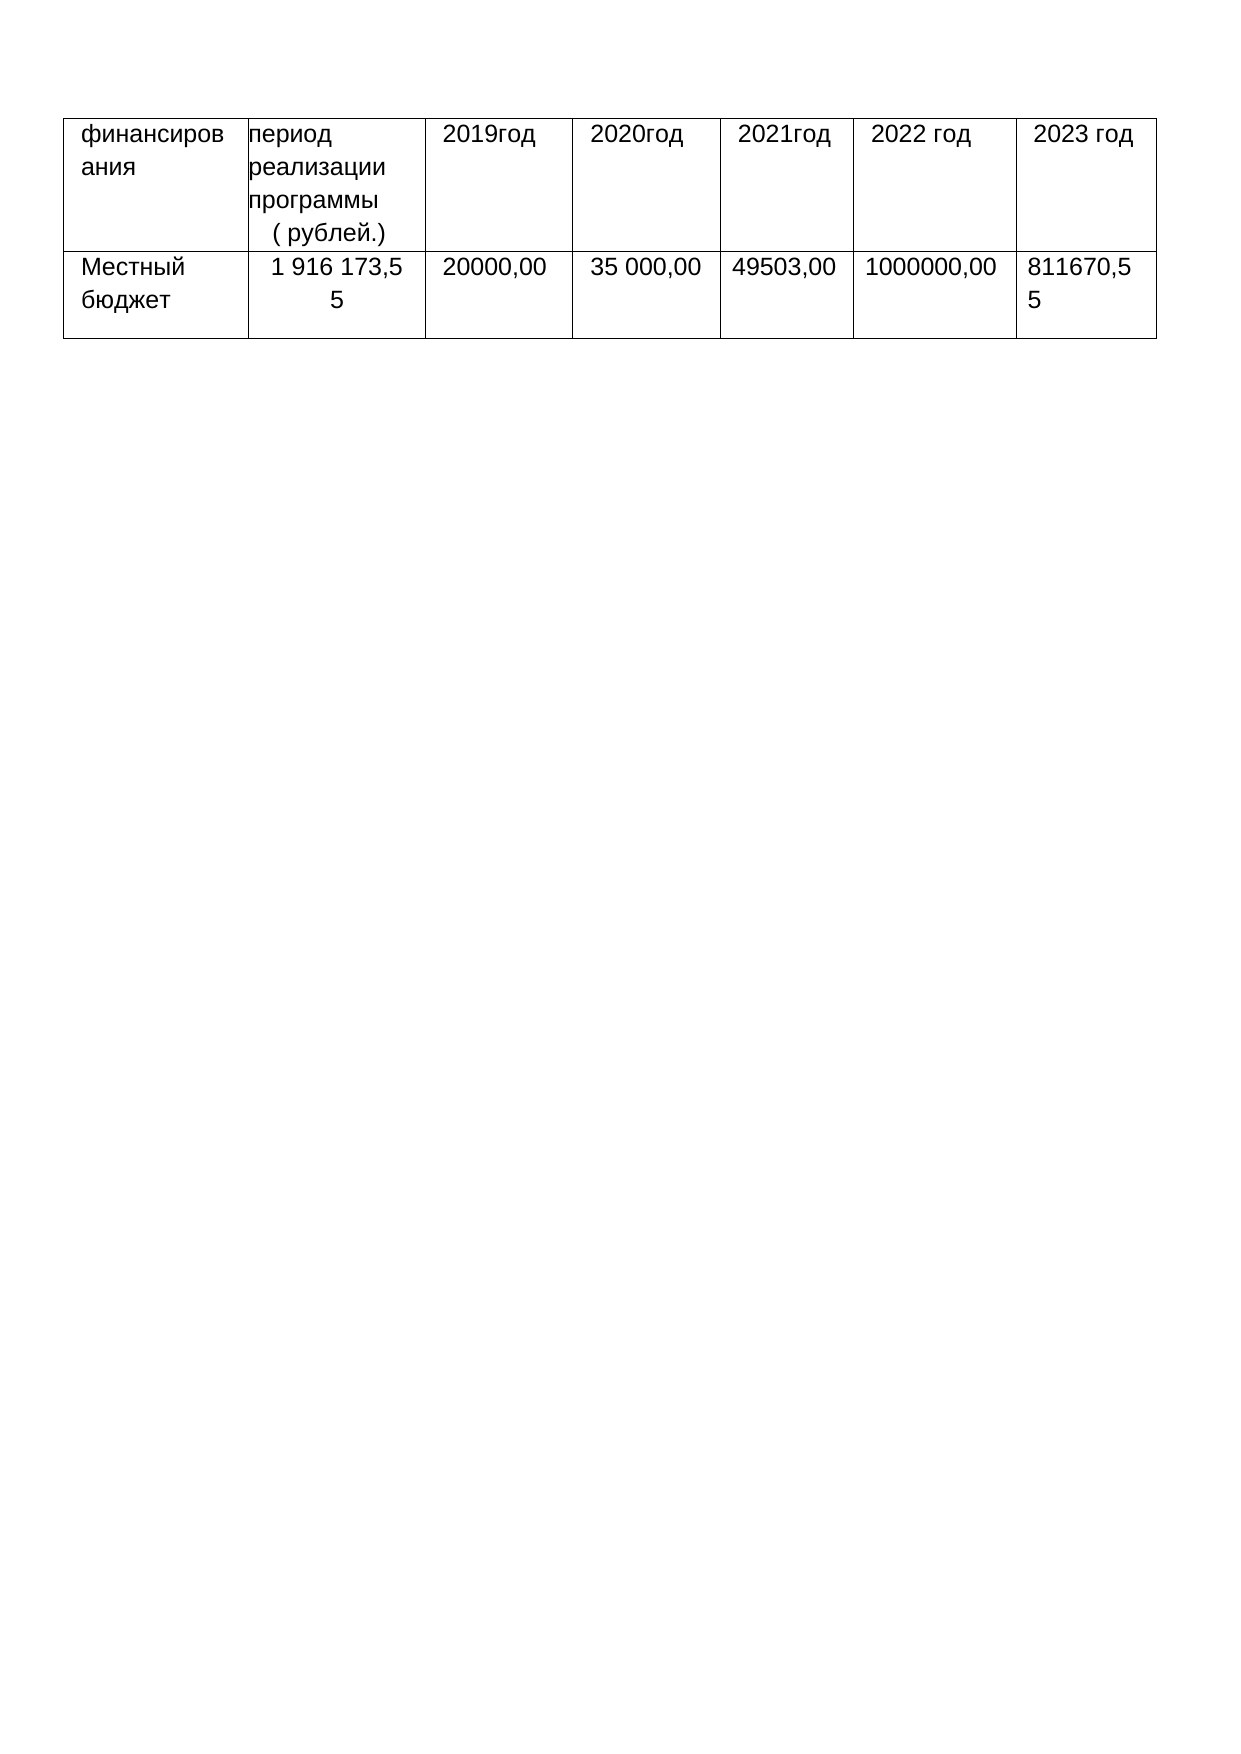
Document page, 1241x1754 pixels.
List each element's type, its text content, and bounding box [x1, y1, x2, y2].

table_cell 811670,55 [1017, 252, 1156, 338]
table_cell 49503,00 [721, 252, 853, 338]
table_cell Местный бюджет [64, 252, 248, 338]
table_cell 1 916 173,55 [249, 252, 425, 338]
table_cell 2019год [426, 119, 572, 251]
table_cell 1000000,00 [854, 252, 1016, 338]
table_cell 2021год [721, 119, 853, 251]
table_cell 2020год [573, 119, 720, 251]
table_cell 2023 год [1017, 119, 1156, 251]
table_cell 35 000,00 [573, 252, 720, 338]
table_cell 2022 год [854, 119, 1016, 251]
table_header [249, 119, 425, 251]
table_cell 20000,00 [426, 252, 572, 338]
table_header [64, 119, 248, 251]
